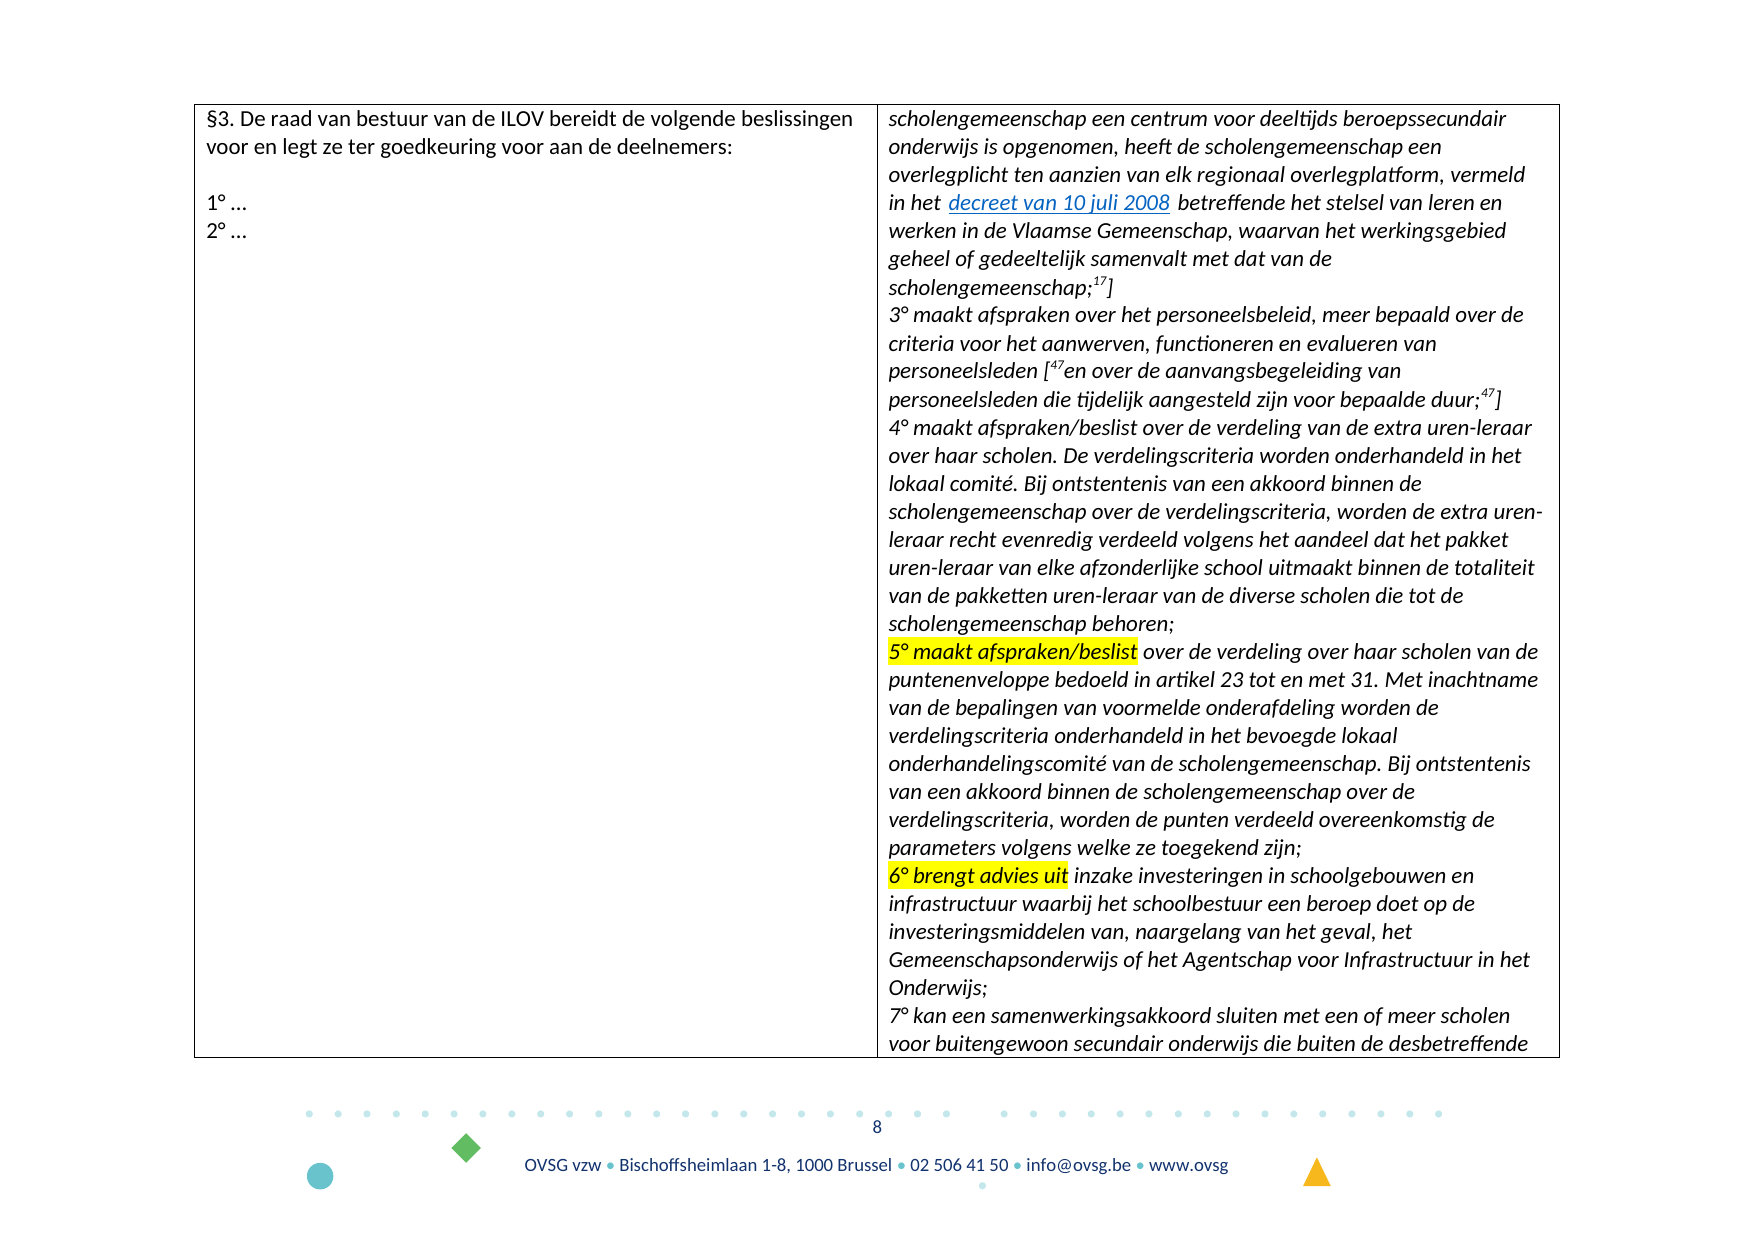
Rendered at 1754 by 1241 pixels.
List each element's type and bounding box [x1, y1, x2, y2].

table_cell [878, 105, 1559, 1057]
table_cell [195, 105, 877, 1057]
